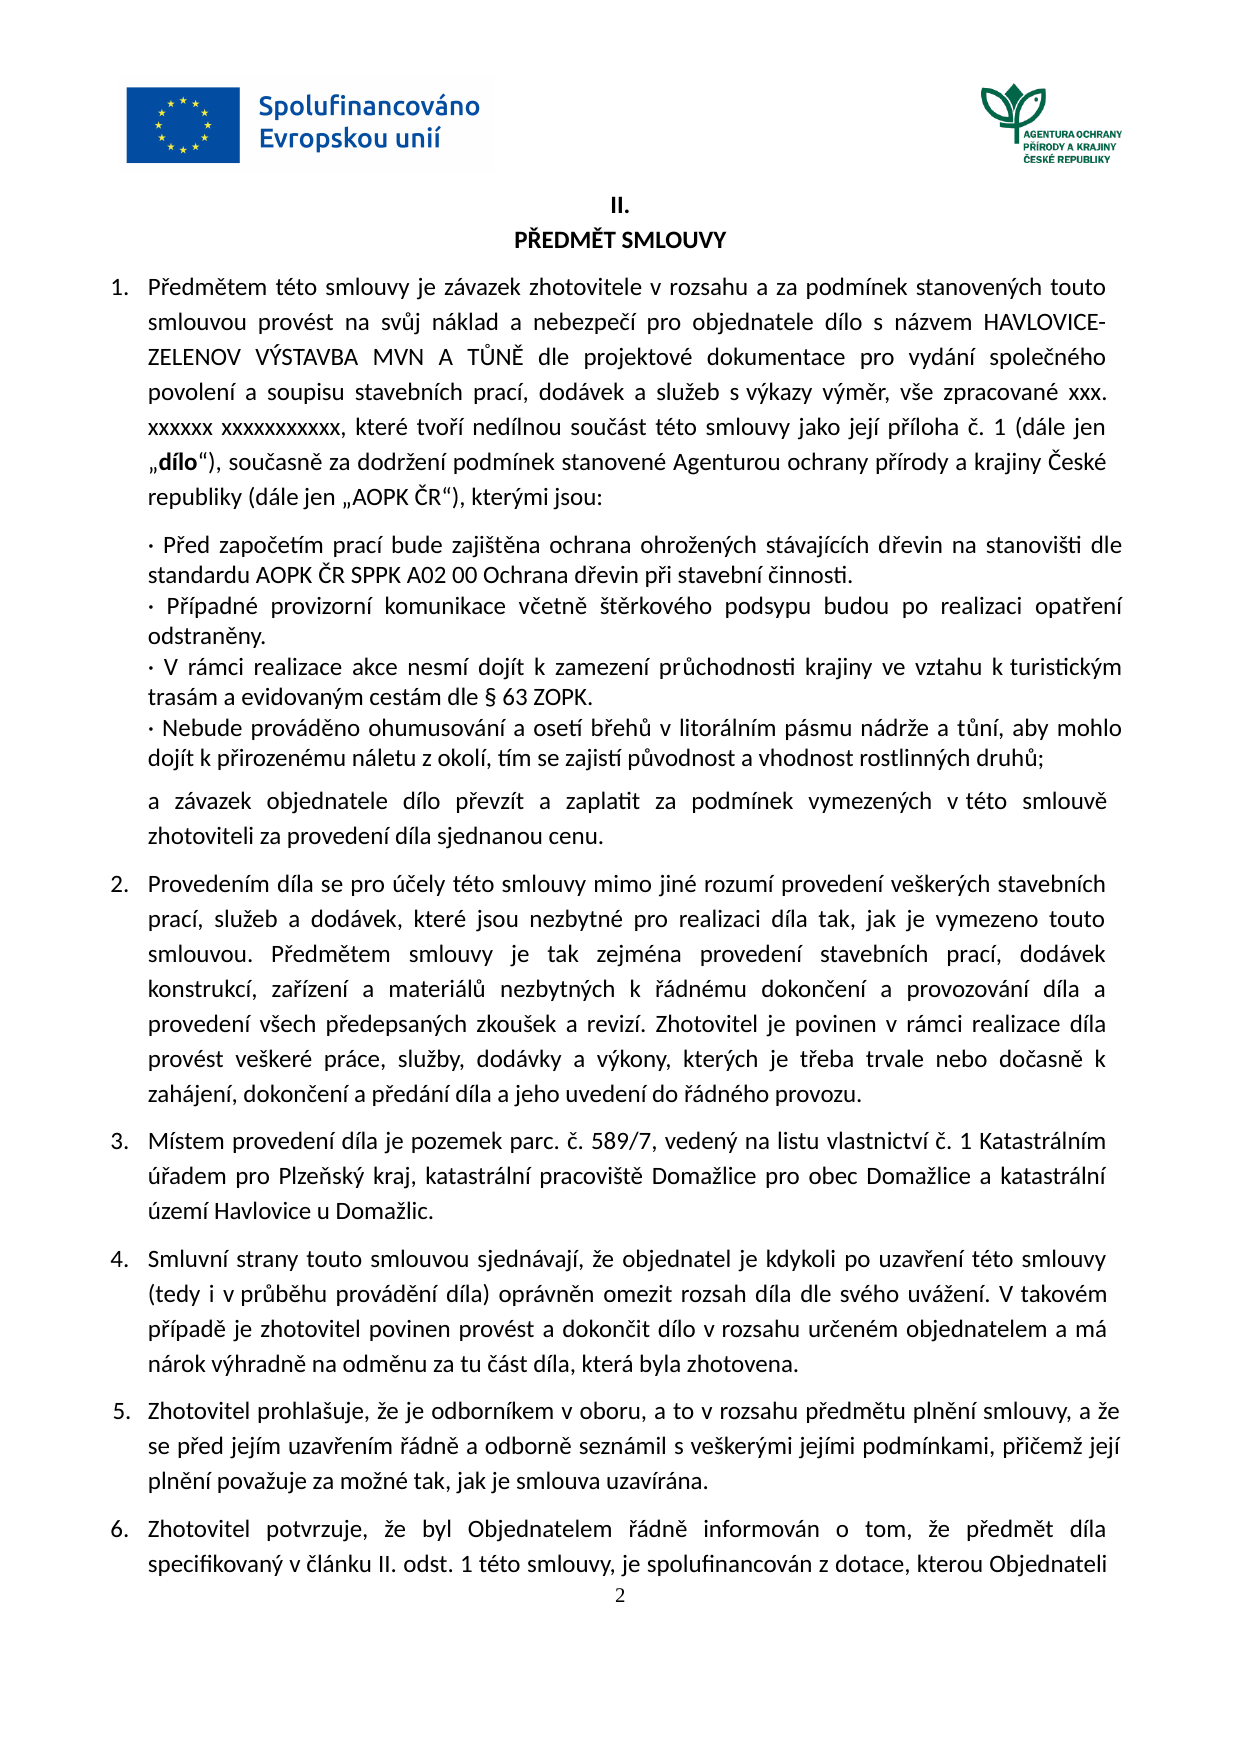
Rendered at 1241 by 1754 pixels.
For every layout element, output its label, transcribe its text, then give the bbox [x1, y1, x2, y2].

text · V rámci realizace akce nesmí dojít k zamezení průchodnosti krajiny ve vztahu k turistickým trasám a evidovaným cestám dle § 63 ZOPK. [148, 651, 1122, 712]
text · Nebude prováděno ohumusování a osetí břehů v litorálním pásmu nádrže a tůní, aby mohlo dojít k přirozenému náletu z okolí, tím se zajistí původnost a vhodnost rostlinných druhů; [148, 712, 1122, 773]
list Zhotovitel prohlašuje, že je odborníkem v oboru, a to v rozsahu předmětu plnění smlouvy, a že se před jejím uzavřením řádně a odborně seznámil s veškerými jejími podmínkami, přičemž její plnění považuje za možné tak, jak je smlouva uzavírána. [112, 1395, 1122, 1496]
text II. [118, 189, 1122, 219]
text · Před započetím prací bude zajištěna ochrana ohrožených stávajících dřevin na stanovišti dle standardu AOPK ČR SPPK A02 00 Ochrana dřevin při stavební činnosti. [148, 529, 1122, 590]
list Provedením díla se pro účely této smlouvy mimo jiné rozumí provedení veškerých stavebních prací, služeb a dodávek, které jsou nezbytné pro realizaci díla tak, jak je vymezeno touto smlouvou. Předmětem smlouvy je tak zejména provedení stavebních prací, dodávek konstrukcí, zařízení a materiálů nezbytných k řádnému dokončení a provozování díla a provedení všech předepsaných zkoušek a revizí. Zhotovitel je povinen v rámci realizace díla provést veškeré práce, služby, dodávky a výkony, kterých je třeba trvale nebo dočasně k zahájení, dokončení a předání díla a jeho uvedení do řádného provozu. [110, 868, 1107, 1108]
list Místem provedení díla je pozemek parc. č. 589/7, vedený na listu vlastnictví č. 1 Katastrálním úřadem pro Plzeňský kraj, katastrální pracoviště Domažlice pro obec Domažlice a katastrální území Havlovice u Domažlic. [110, 1125, 1107, 1226]
picture [118, 75, 494, 173]
text PŘEDMĚT SMLOUVY [118, 224, 1122, 254]
text · Případné provizorní komunikace včetně štěrkového podsypu budou po realizaci opatření odstraněny. [148, 590, 1122, 651]
text a závazek objednatele dílo převzít a zaplatit za podmínek vymezených v této smlouvě zhotoviteli za provedení díla sjednanou cenu. [148, 785, 1107, 851]
list Smluvní strany touto smlouvou sjednávají, že objednatel je kdykoli po uzavření této smlouvy (tedy i v průběhu provádění díla) oprávněn omezit rozsah díla dle svého uvážení. V takovém případě je zhotovitel povinen provést a dokončit dílo v rozsahu určeném objednatelem a má nárok výhradně na odměnu za tu část díla, která byla zhotovena. [110, 1243, 1107, 1378]
picture [981, 83, 1122, 163]
list Předmětem této smlouvy je závazek zhotovitele v rozsahu a za podmínek stanovených touto smlouvou provést na svůj náklad a nebezpečí pro objednatele dílo s názvem HAVLOVICE-ZELENOV VÝSTAVBA MVN A TŮNĚ dle projektové dokumentace pro vydání společného povolení a soupisu stavebních prací, dodávek a služeb s výkazy výměr, vše zpracované xxx. xxxxxx xxxxxxxxxxx, které tvoří nedílnou součást této smlouvy jako její příloha č. 1 (dále jen „dílo“), současně za dodržení podmínek stanovené Agenturou ochrany přírody a krajiny České republiky (dále jen „AOPK ČR“), kterými jsou: [110, 271, 1107, 512]
